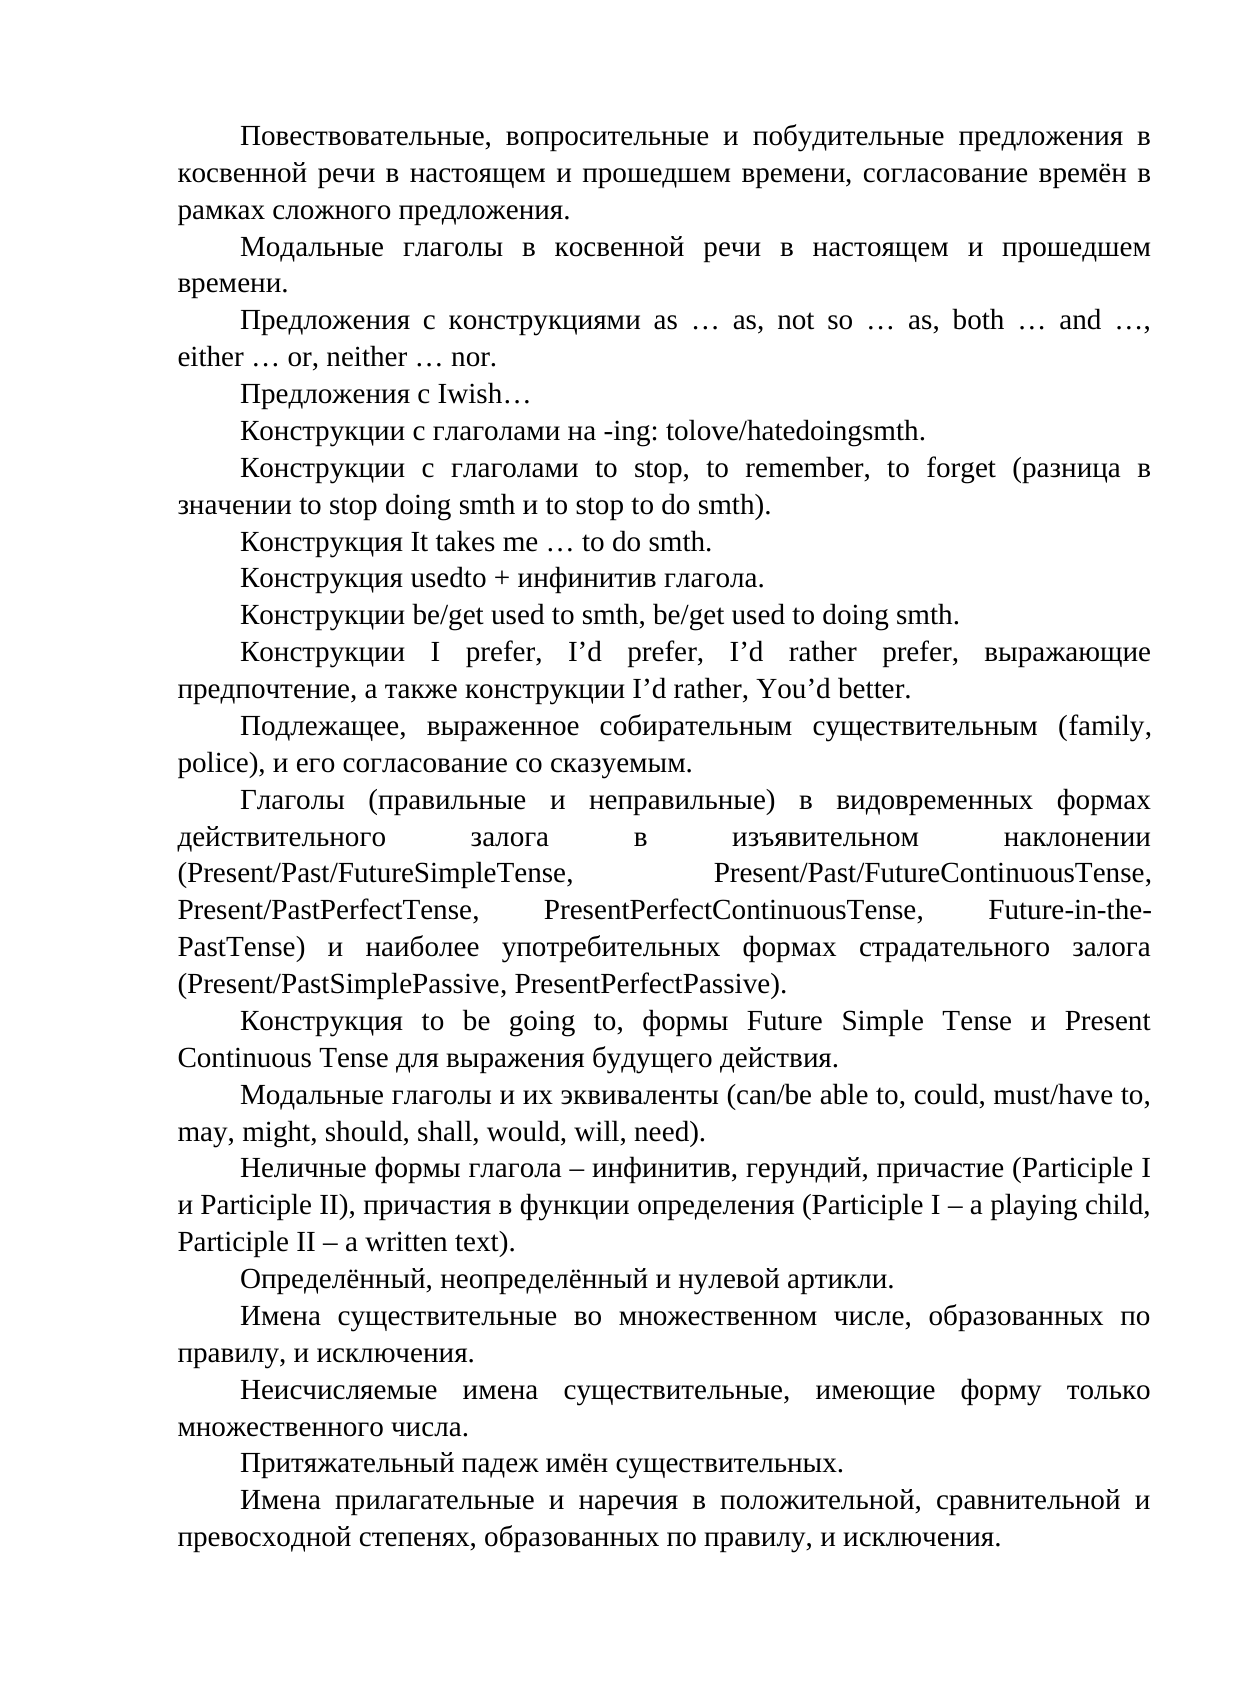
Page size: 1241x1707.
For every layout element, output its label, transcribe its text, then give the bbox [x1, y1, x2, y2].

text Конструкции be/get used to smth, be/get used to doing smth. [177, 597, 1152, 631]
text Определённый, неопределённый и нулевой артикли. [177, 1261, 1152, 1295]
text Предложения с конструкциями as … as, not so … as, both … and …, either … or, neither … nor. [177, 302, 1152, 373]
text Имена существительные во множественном числе, образованных по правилу, и исключения. [177, 1298, 1152, 1368]
text Неличные формы глагола – инфинитив, герундий, причастие (Participle I и Participle II), причастия в функции определения (Participle I – a playing child, Participle II – a written text). [177, 1151, 1152, 1258]
text Подлежащее, выраженное собирательным существительным (family, police), и его согласование со сказуемым. [177, 708, 1152, 778]
text Неисчисляемые имена существительные, имеющие форму только множественного числа. [177, 1372, 1152, 1442]
text Конструкции I prefer, I’d prefer, I’d rather prefer, выражающие предпочтение, а также конструкции I’d rather, You’d better. [177, 634, 1152, 705]
text Конструкция It takes me … to do smth. [177, 524, 1152, 557]
text Конструкция to be going to, формы Future Simple Tense и Present Continuous Tense для выражения будущего действия. [177, 1003, 1152, 1073]
text Модальные глаголы в косвенной речи в настоящем и прошедшем времени. [177, 229, 1152, 299]
text Притяжательный падеж имён существительных. [177, 1446, 1152, 1479]
text Конструкция usedto + инфинитив глагола. [177, 561, 1152, 594]
text Конструкции с глаголами на -ing: tolove/hatedoingsmth. [177, 413, 1152, 447]
text Предложения с Iwish… [177, 376, 1152, 410]
text Модальные глаголы и их эквиваленты (can/be able to, could, must/have to, may, might, should, shall, would, will, need). [177, 1077, 1152, 1147]
text Повествовательные, вопросительные и побудительные предложения в косвенной речи в настоящем и прошедшем времени, согласование времён в рамках сложного предложения. [177, 118, 1152, 225]
text Конструкции c глаголами to stop, to remember, to forget (разница в значении to stop doing smth и to stop to do smth). [177, 450, 1152, 520]
text Глаголы (правильные и неправильные) в видовременных формах действительного залога в изъявительном наклонении (Present/Past/FutureSimpleTense, Present/Past/FutureContinuousTense, Present/PastPerfectTense, PresentPerfectContinuousTense, Future-in-the-PastTense) и наиболее употребительных формах страдательного залога (Present/PastSimplePassive, PresentPerfectPassive). [177, 782, 1152, 1000]
text Имена прилагательные и наречия в положительной, сравнительной и превосходной степенях, образованных по правилу, и исключения. [177, 1482, 1152, 1553]
